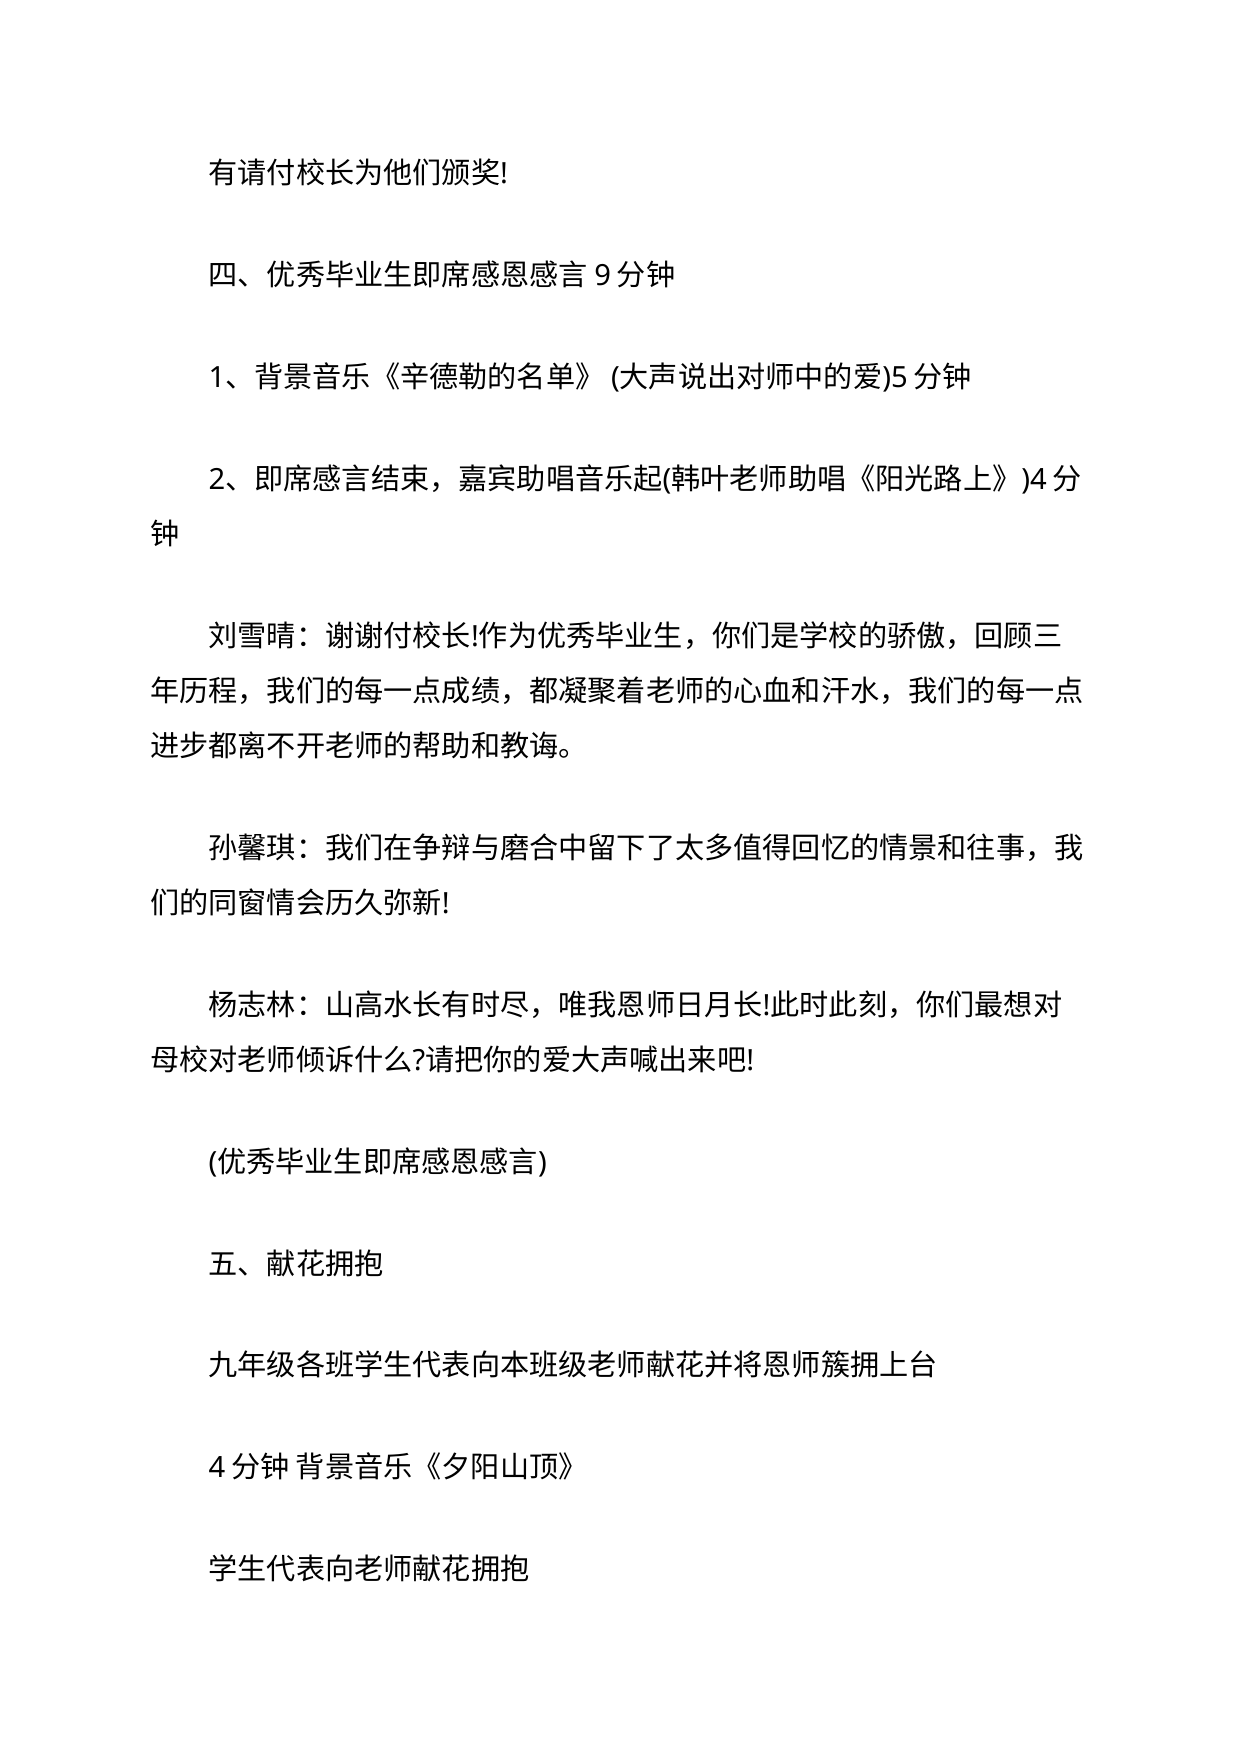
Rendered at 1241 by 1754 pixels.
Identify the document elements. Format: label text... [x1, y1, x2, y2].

text 孙馨琪：我们在争辩与磨合中留下了太多值得回忆的情景和往事，我们的同窗情会历久弥新! [150, 824, 1090, 922]
text (优秀毕业生即席感恩感言) [150, 1138, 1090, 1181]
text 有请付校长为他们颁奖! [150, 150, 1090, 192]
text 杨志林：山高水长有时尽，唯我恩师日月长!此时此刻，你们最想对母校对老师倾诉什么?请把你的爱大声喊出来吧! [150, 981, 1090, 1079]
text 五、献花拥抱 [150, 1240, 1090, 1282]
text 刘雪晴：谢谢付校长!作为优秀毕业生，你们是学校的骄傲，回顾三年历程，我们的每一点成绩，都凝聚着老师的心血和汗水，我们的每一点进步都离不开老师的帮助和教诲。 [150, 613, 1090, 765]
text 4分钟 背景音乐《夕阳山顶》 [150, 1444, 1090, 1486]
text 九年级各班学生代表向本班级老师献花并将恩师簇拥上台 [150, 1342, 1090, 1384]
text 四、优秀毕业生即席感恩感言 9分钟 [150, 252, 1090, 294]
text 2、即席感言结束，嘉宾助唱音乐起(韩叶老师助唱《阳光路上》)4分钟 [150, 456, 1090, 553]
text 1、背景音乐《辛德勒的名单》 (大声说出对师中的爱)5分钟 [150, 354, 1090, 396]
text 学生代表向老师献花拥抱 [150, 1546, 1090, 1588]
